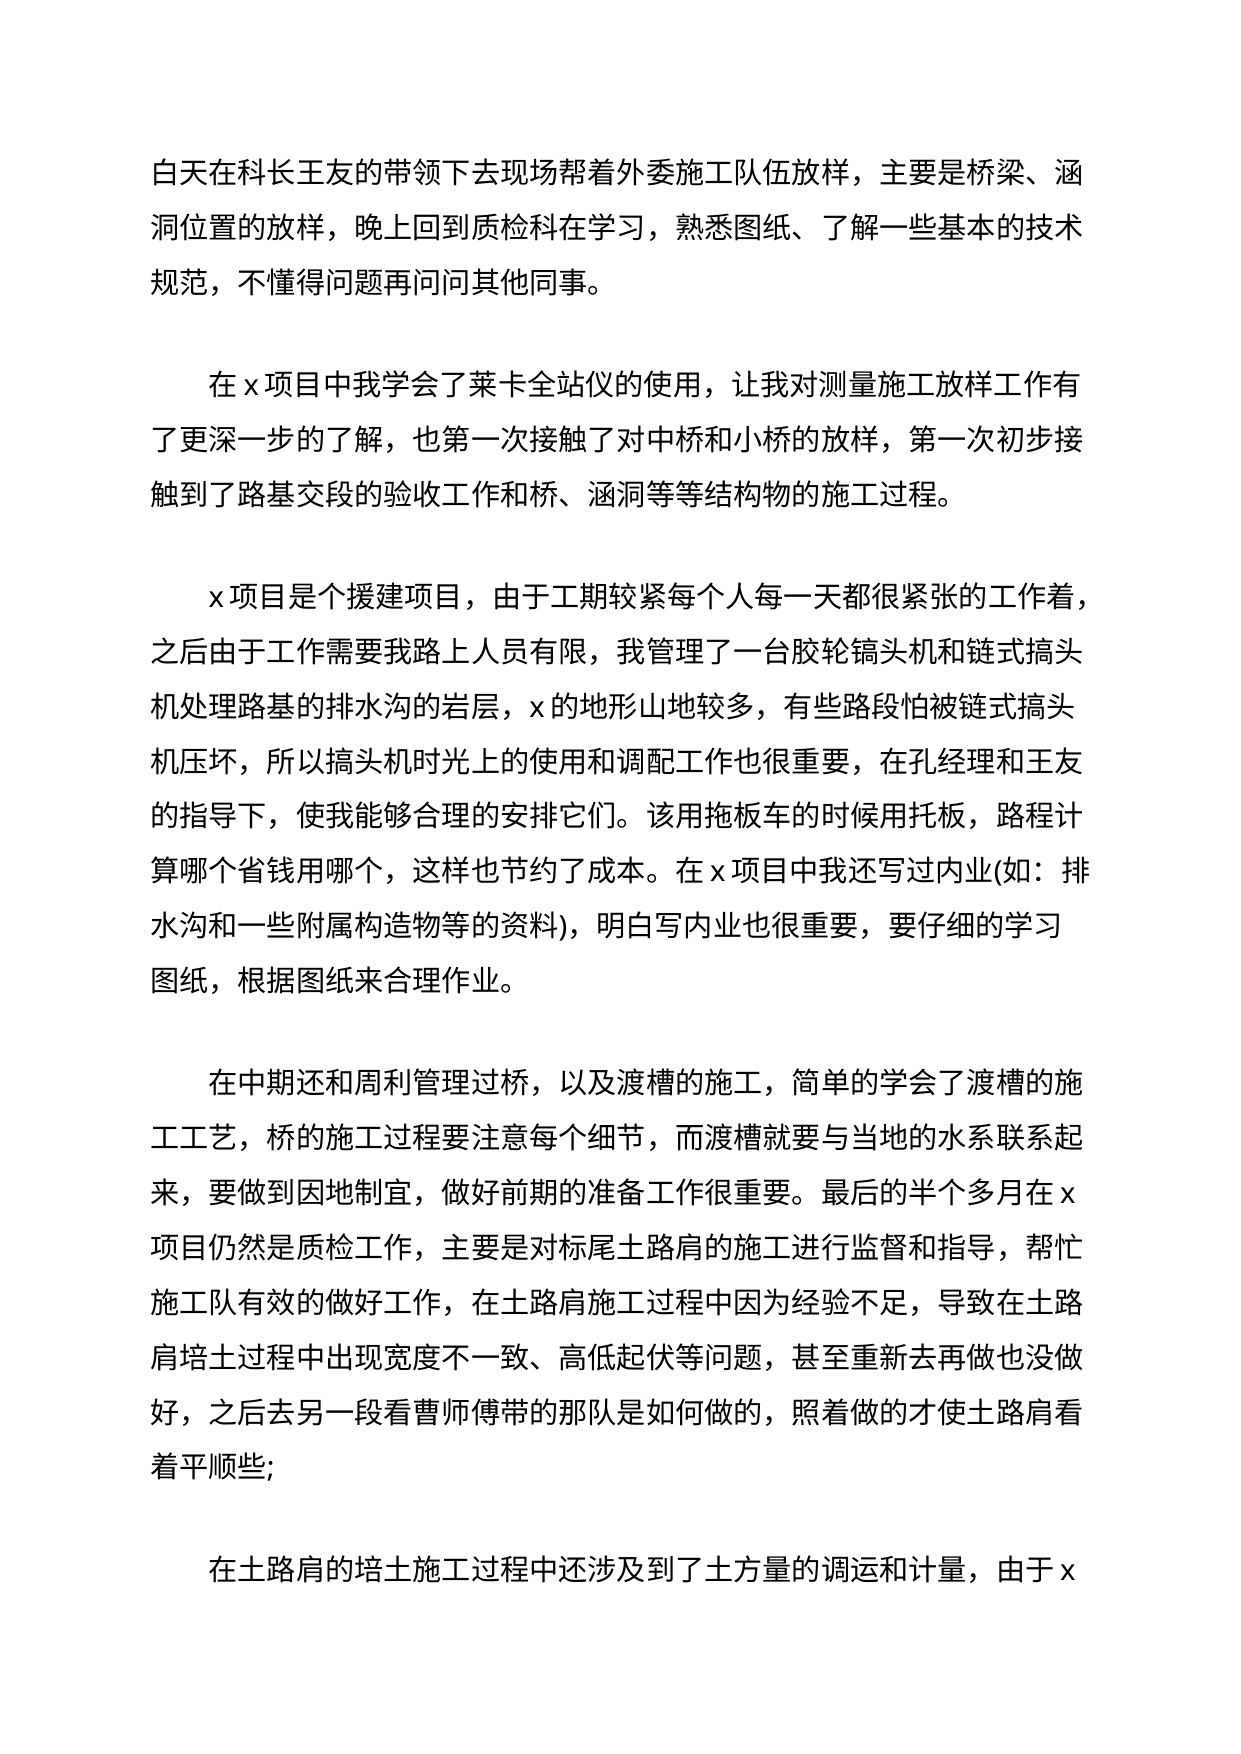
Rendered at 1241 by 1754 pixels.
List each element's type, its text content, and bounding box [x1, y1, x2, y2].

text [150, 1546, 1090, 1588]
text 在中期还和周利管理过桥，以及渡槽的施工，简单的学会了渡槽的施工工艺，桥的施工过程要注意每个细节，而渡槽就要与当地的水系联系起来，要做到因地制宜，做好前期的准备工作很重要。最后的半个多月在x项目仍然是质检工作，主要是对标尾土路肩的施工进行监督和指导，帮忙施工队有效的做好工作，在土路肩施工过程中因为经验不足，导致在土路肩培土过程中出现宽度不一致、高低起伏等问题，甚至重新去再做也没做好，之后去另一段看曹师傅带的那队是如何做的，照着做的才使土路肩看着平顺些; [150, 1060, 1090, 1486]
text 在x项目中我学会了莱卡全站仪的使用，让我对测量施工放样工作有了更深一步的了解，也第一次接触了对中桥和小桥的放样，第一次初步接触到了路基交段的验收工作和桥、涵洞等等结构物的施工过程。 [150, 362, 1090, 514]
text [150, 150, 1090, 302]
text x项目是个援建项目，由于工期较紧每个人每一天都很紧张的工作着，之后由于工作需要我路上人员有限，我管理了一台胶轮镐头机和链式搞头机处理路基的排水沟的岩层，x的地形山地较多，有些路段怕被链式搞头机压坏，所以搞头机时光上的使用和调配工作也很重要，在孔经理和王友的指导下，使我能够合理的安排它们。该用拖板车的时候用托板，路程计算哪个省钱用哪个，这样也节约了成本。在x项目中我还写过内业(如：排水沟和一些附属构造物等的资料)，明白写内业也很重要，要仔细的学习图纸，根据图纸来合理作业。 [150, 573, 1090, 1000]
